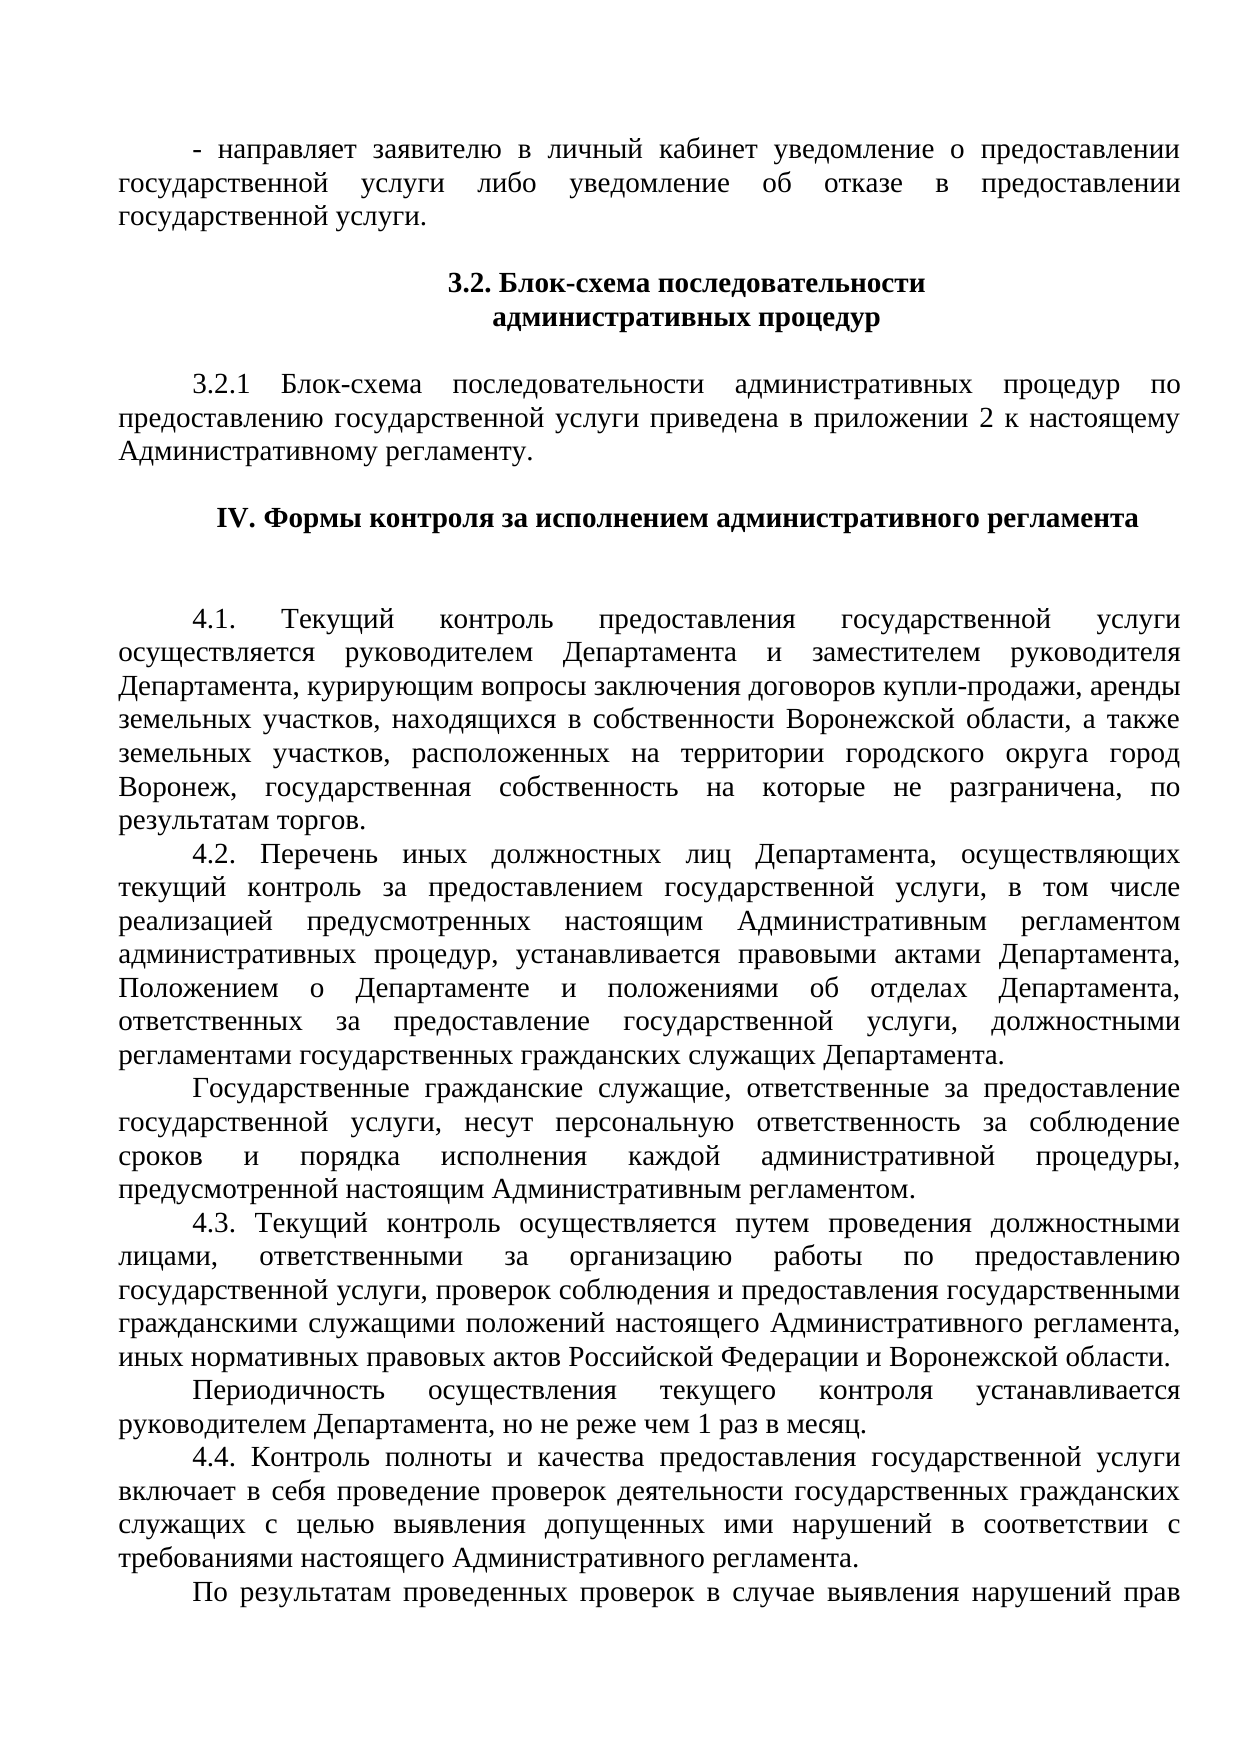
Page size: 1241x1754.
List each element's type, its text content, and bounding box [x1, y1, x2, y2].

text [118, 1574, 1181, 1607]
text Государственные гражданские служащие, ответственные за предоставление государственной услуги, несут персональную ответственность за соблюдение сроков и порядка исполнения каждой административной процедуры, предусмотренной настоящим Административным регламентом. [118, 1071, 1181, 1205]
text 4.2. Перечень иных должностных лиц Департамента, осуществляющих текущий контроль за предоставлением государственной услуги, в том числе реализацией предусмотренных настоящим Административным регламентом административных процедур, устанавливается правовыми актами Департамента, Положением о Департаменте и положениями об отделах Департамента, ответственных за предоставление государственной услуги, должностными регламентами государственных гражданских служащих Департамента. [118, 836, 1181, 1071]
text 4.4. Контроль полноты и качества предоставления государственной услуги включает в себя проведение проверок деятельности государственных гражданских служащих с целью выявления допущенных ими нарушений в соответствии с требованиями настоящего Административного регламента. [118, 1439, 1181, 1574]
text - направляет заявителю в личный кабинет уведомление о предоставлении государственной услуги либо уведомление об отказе в предоставлении государственной услуги. [118, 131, 1181, 232]
text административных процедур [118, 299, 1181, 333]
text Периодичность осуществления текущего контроля устанавливается руководителем Департамента, но не реже чем 1 раз в месяц. [118, 1372, 1181, 1439]
text 3.2.1 Блок-схема последовательности административных процедур по предоставлению государственной услуги приведена в приложении 2 к настоящему Административному регламенту. [118, 366, 1181, 467]
text 3.2. Блок-схема последовательности [118, 266, 1181, 299]
text 4.3. Текущий контроль осуществляется путем проведения должностными лицами, ответственными за организацию работы по предоставлению государственной услуги, проверок соблюдения и предоставления государственными гражданскими служащими положений настоящего Административного регламента, иных нормативных правовых актов Российской Федерации и Воронежской области. [118, 1205, 1181, 1372]
text IV. Формы контроля за исполнением административного регламента [118, 500, 1181, 534]
text 4.1. Текущий контроль предоставления государственной услуги осуществляется руководителем Департамента и заместителем руководителя Департамента, курирующим вопросы заключения договоров купли-продажи, аренды земельных участков, находящихся в собственности Воронежской области, а также земельных участков, расположенных на территории городского округа город Воронеж, государственная собственность на которые не разграничена, по результатам торгов. [118, 601, 1181, 836]
